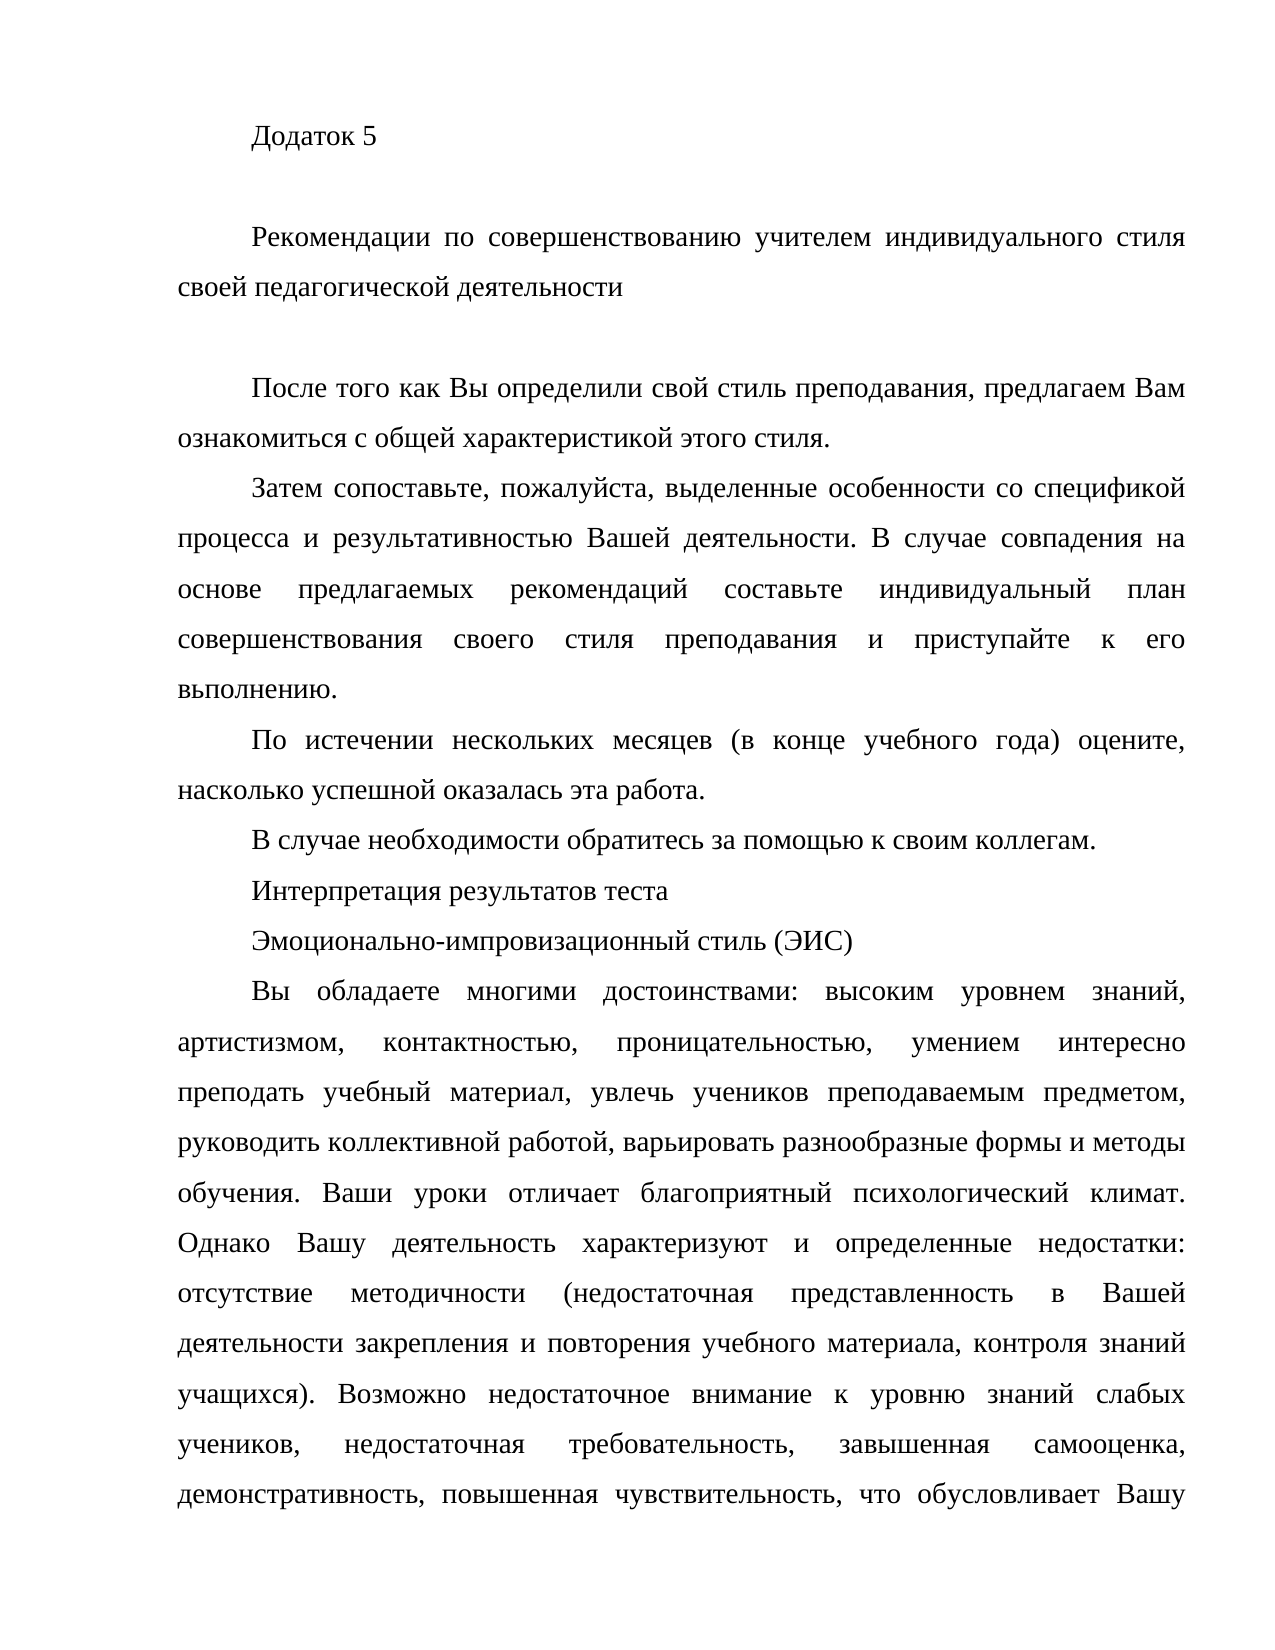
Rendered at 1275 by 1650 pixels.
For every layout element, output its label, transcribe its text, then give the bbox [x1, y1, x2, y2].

text Затем сопоставьте, пожалуйста, выделенные особенности со спецификой процесса и результативностью Вашей деятельности. В случае совпадения на основе предлагаемых рекомендаций составьте индивидуальный план совершенствования своего стиля преподавания и приступайте к его вьполнению. [177, 470, 1186, 705]
text После того как Вы определили свой стиль преподавания, предлагаем Вам ознакомиться с общей характеристикой этого стиля. [177, 370, 1186, 453]
text В случае необходимости обратитесь за помощью к своим коллегам. [177, 822, 1186, 856]
text Интерпретация результатов теста [177, 873, 1186, 906]
text Эмоционально-импровизационный стиль (ЭИС) [177, 923, 1186, 957]
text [177, 973, 1186, 1510]
text Додаток 5 [177, 118, 1186, 152]
text Рекомендации по совершенствованию учителем индивидуального стиля своей педагогической деятельности [177, 219, 1186, 303]
text По истечении нескольких месяцев (в конце учебного года) оцените, насколько успешной оказалась эта работа. [177, 722, 1186, 806]
